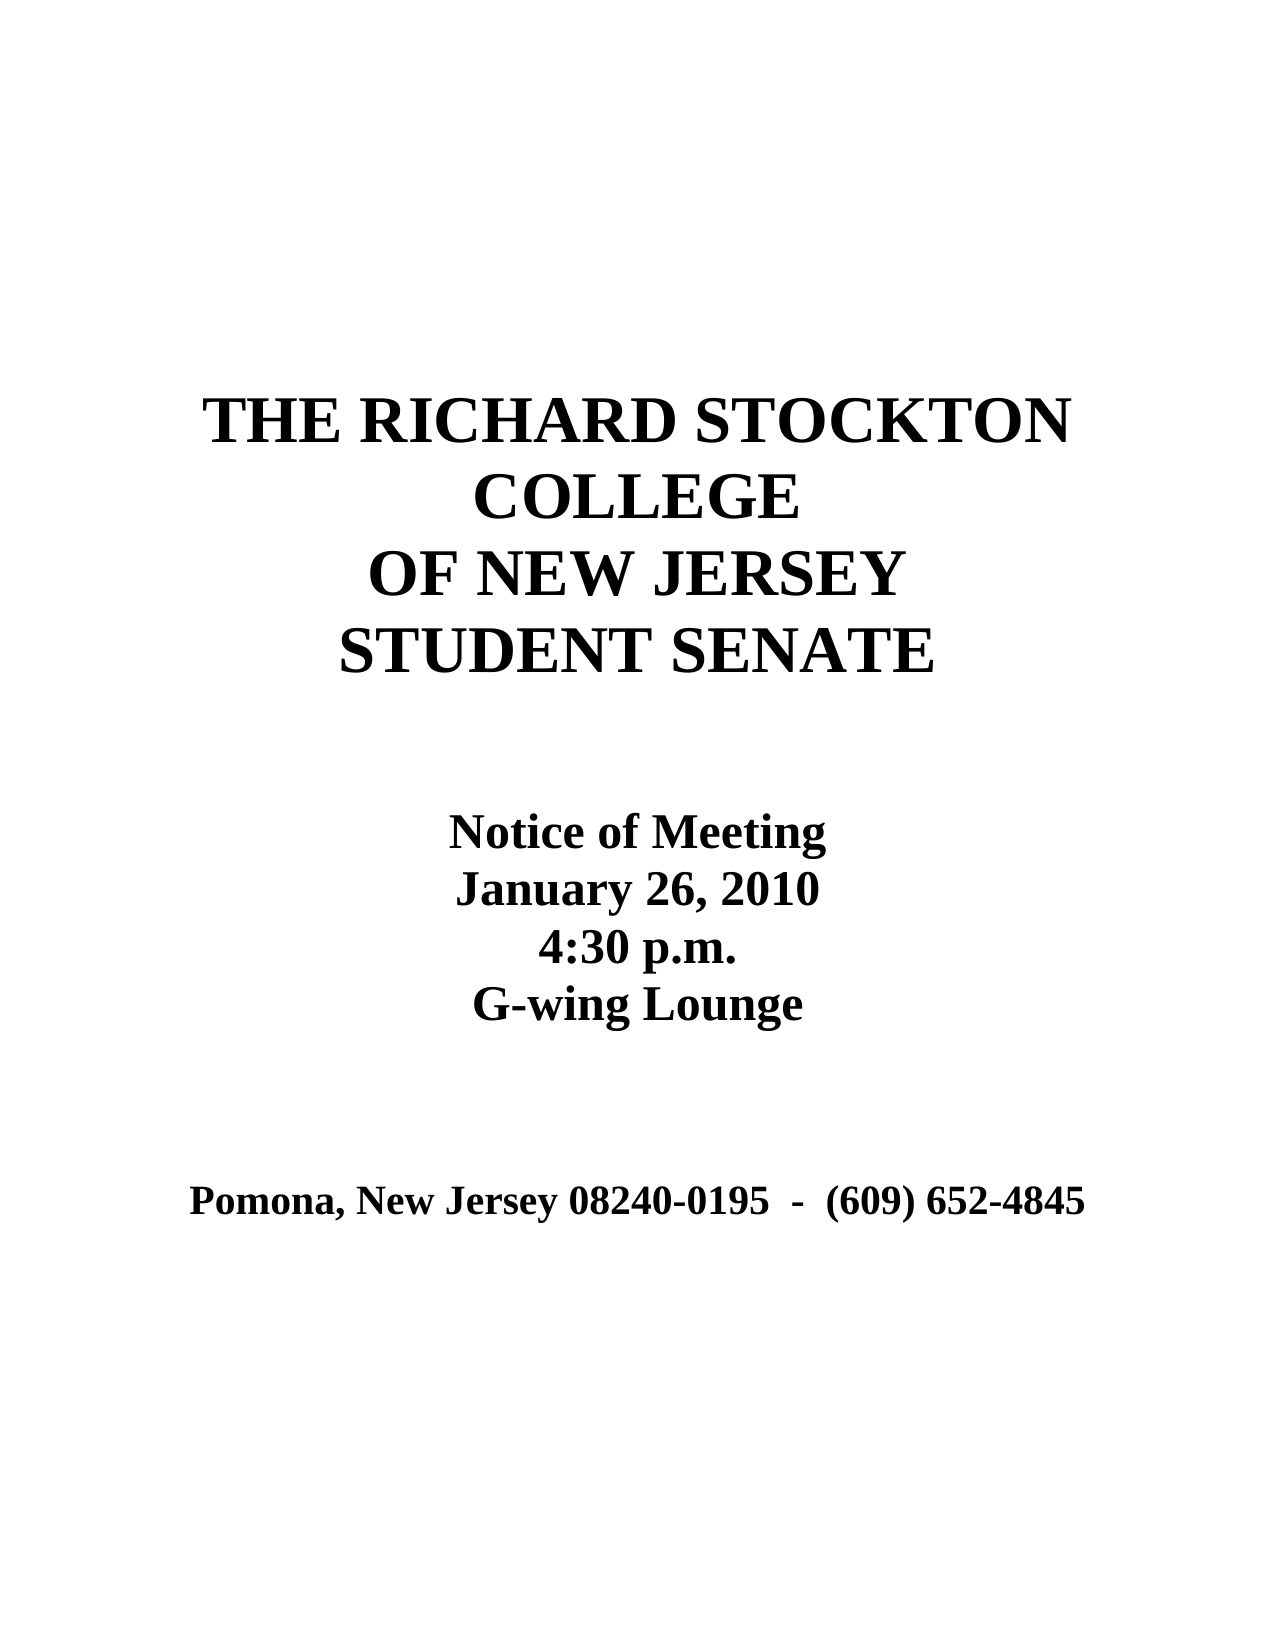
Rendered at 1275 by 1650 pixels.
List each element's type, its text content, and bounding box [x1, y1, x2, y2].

text G-wing Lounge [150, 974, 1125, 1032]
subtitle Pomona, New Jersey 08240-0195 - (609) 652-4845 [150, 1175, 1125, 1223]
text THE RICHARD STOCKTON [150, 380, 1125, 457]
text January 26, 2010 [150, 859, 1125, 917]
text OF NEW JERSEY [150, 533, 1125, 610]
text 4:30 p.m. [150, 917, 1125, 974]
text Notice of Meeting [150, 802, 1125, 859]
text STUDENT SENATE [150, 610, 1125, 687]
text COLLEGE [150, 457, 1125, 533]
